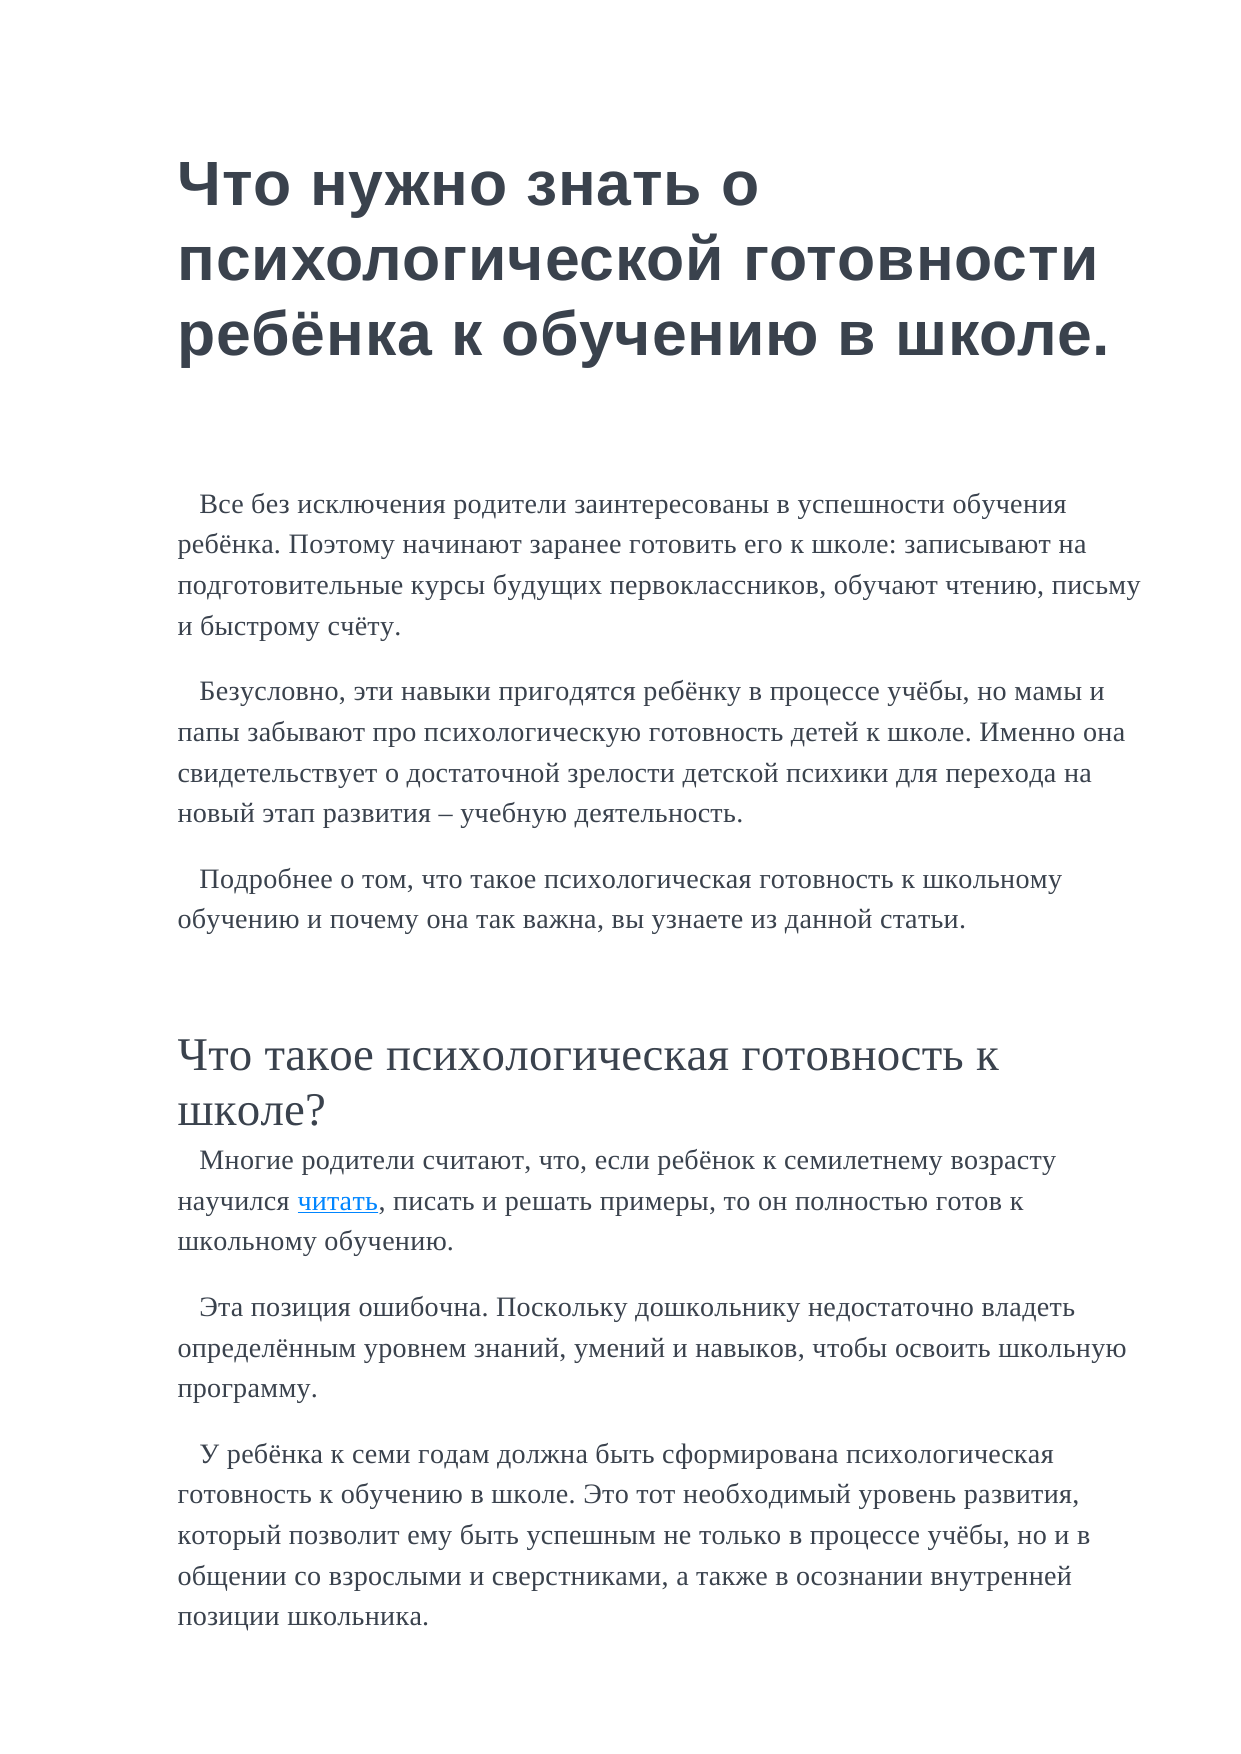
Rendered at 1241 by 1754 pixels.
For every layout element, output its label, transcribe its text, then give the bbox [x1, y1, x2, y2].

text Что такое психологическая готовность к школе? [177, 1026, 1152, 1135]
text Многие родители считают, что, если ребёнок к семилетнему возрасту научился читать, писать и решать примеры, то он полностью готов к школьному обучению. [177, 1135, 1152, 1257]
text Безусловно, эти навыки пригодятся ребёнку в процессе учёбы, но мамы и папы забывают про психологическую готовность детей к школе. Именно она свидетельствует о достаточной зрелости детской психики для перехода на новый этап развития – учебную деятельность. [177, 666, 1152, 829]
text Подробнее о том, что такое психологическая готовность к школьному обучению и почему она так важна, вы узнаете из данной статьи. [177, 854, 1152, 935]
text Что нужно знать о психологической готовности ребёнка к обучению в школе. [177, 143, 1152, 368]
text У ребёнка к семи годам должна быть сформирована психологическая готовность к обучению в школе. Это тот необходимый уровень развития, который позволит ему быть успешным не только в процессе учёбы, но и в общении со взрослыми и сверстниками, а также в осознании внутренней позиции школьника. [177, 1429, 1152, 1632]
text Все без исключения родители заинтересованы в успешности обучения ребёнка. Поэтому начинают заранее готовить его к школе: записывают на подготовительные курсы будущих первоклассников, обучают чтению, письму и быстрому счёту. [177, 479, 1152, 641]
text Эта позиция ошибочна. Поскольку дошкольнику недостаточно владеть определённым уровнем знаний, умений и навыков, чтобы освоить школьную программу. [177, 1282, 1152, 1404]
